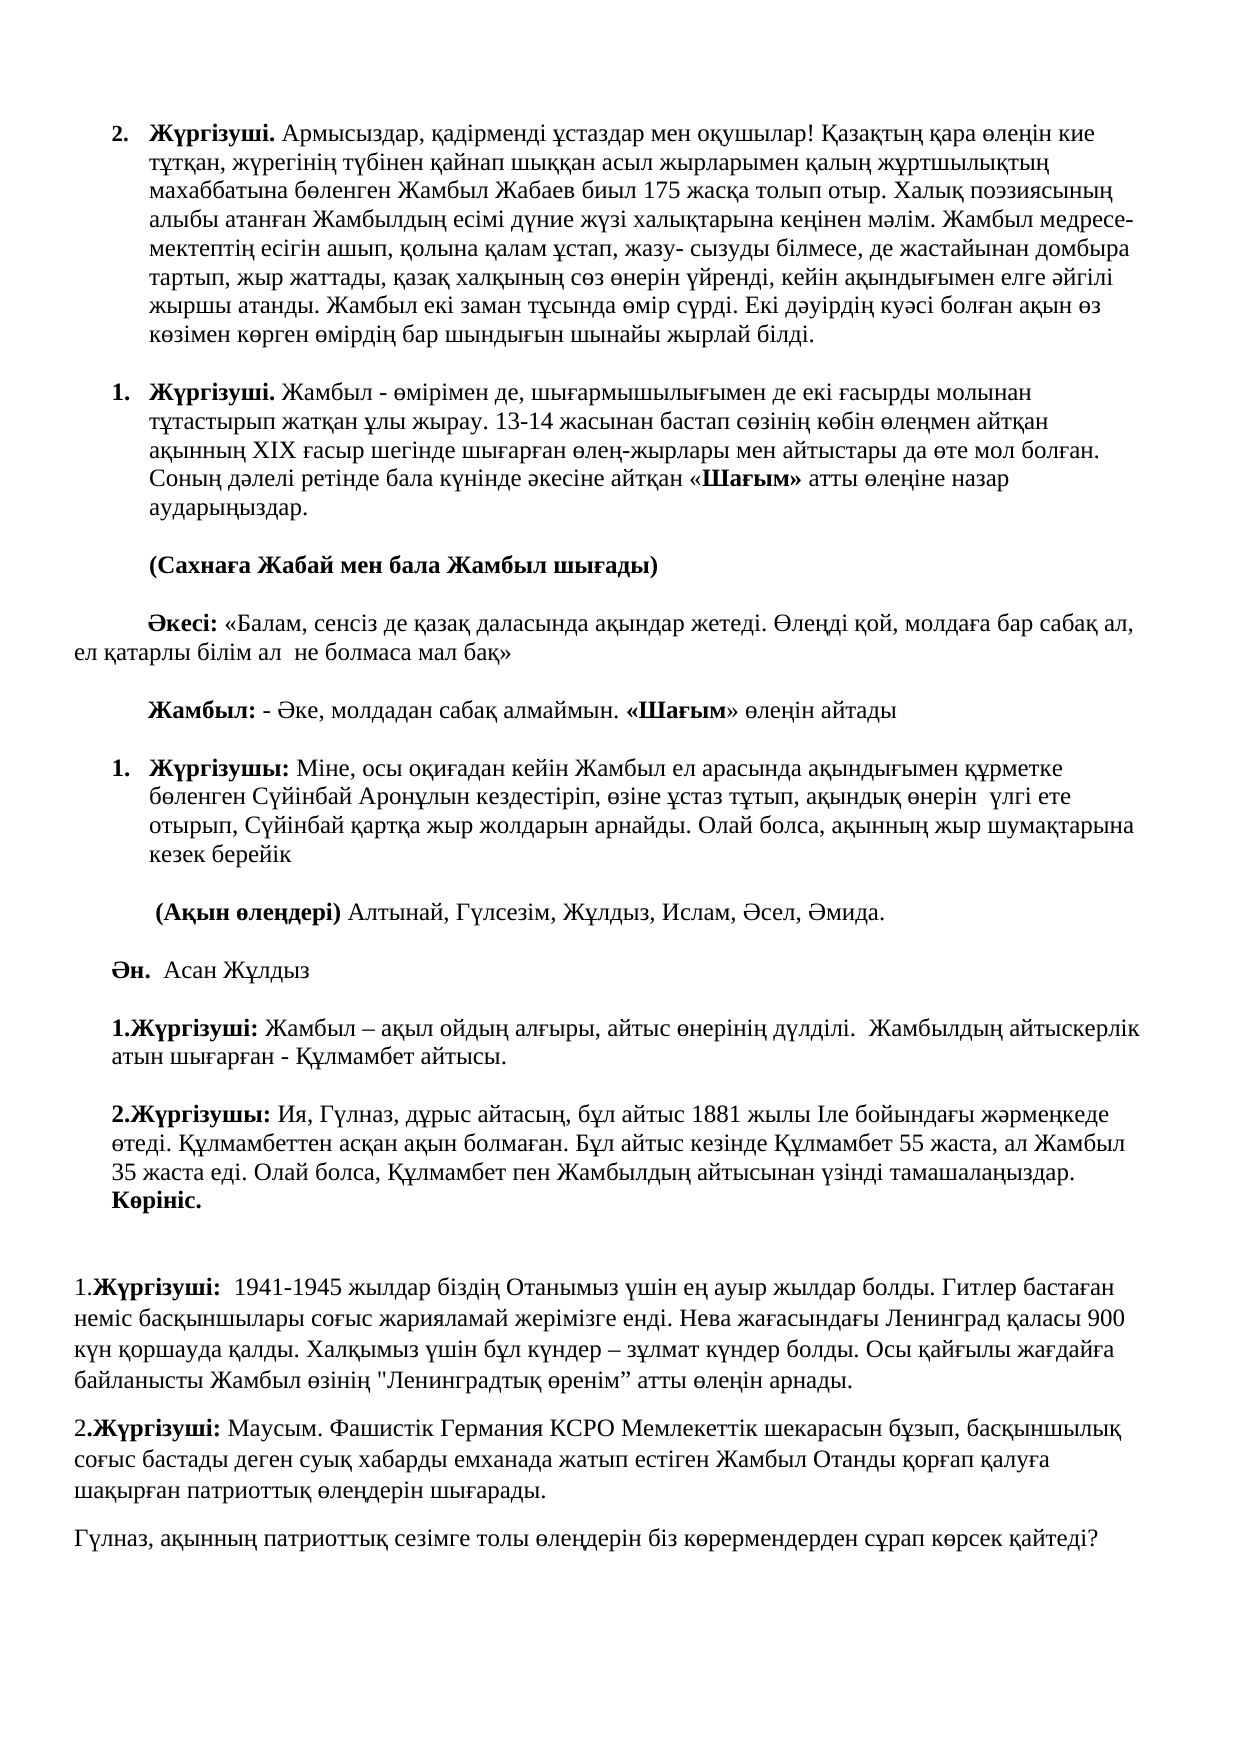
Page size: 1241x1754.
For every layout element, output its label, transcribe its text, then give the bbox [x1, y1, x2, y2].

text (Сахнаға Жабай мен бала Жамбыл шығады) [149, 550, 1152, 579]
text 2.Жүргізуші: Маусым. Фашистік Германия КСРО Мемлекеттік шекарасын бұзып, басқыншылық соғыс бастады деген суық хабарды емханада жатып естіген Жамбыл Отанды қорғап қалуға шақырған патриоттық өлеңдерін шығарады. [74, 1413, 1152, 1504]
text 2.Жүргізушы: Ия, Гүлназ, дұрыс айтасың, бұл айтыс 1881 жылы Іле бойындағы жәрмеңкеде өтеді. Құлмамбеттен асқан ақын болмаған. Бұл айтыс кезінде Құлмамбет 55 жаста, ал Жамбыл 35 жаста еді. Олай болса, Құлмамбет пен Жамбылдың айтысынан үзінді тамашалаңыздар. Көрініс. [111, 1099, 1152, 1214]
text Гүлназ, ақынның патриоттық сезімге толы өлеңдерін біз көрермендерден сұрап көрсек қайтеді? [74, 1523, 1152, 1552]
list Жүргізуші. Армысыздар, қадірменді ұстаздар мен оқушылар! Қазақтың қара өлеңін кие тұтқан, жүрегінің түбінен қайнап шыққан асыл жырларымен қалың жұртшылықтың махаббатына бөленген Жамбыл Жабаев биыл 175 жасқа толып отыр. Халық поэзиясының алыбы атанған Жамбылдың есімі дүние жүзі халықтарына кеңінен мәлім. Жамбыл медресе- мектептің есігін ашып, қолына қалам ұстап, жазу- сызуды білмесе, де жастайынан домбыра тартып, жыр жаттады, қазақ халқының сөз өнерін үйренді, кейін ақындығымен елге әйгілі жыршы атанды. Жамбыл екі заман тұсында өмір сүрді. Екі дәуірдің куәсі болған ақын өз көзімен көрген өмірдің бар шындығын шынайы жырлай білді. [111, 118, 1152, 348]
text Жамбыл: - Әке, молдадан сабақ алмаймын. «Шағым» өлеңін айтады [74, 695, 1152, 723]
text 1.Жүргізуші: Жамбыл – ақыл ойдың алғыры, айтыс өнерінің дүлділі. Жамбылдың айтыскерлік атын шығарған - Құлмамбет айтысы. [111, 1013, 1152, 1070]
text Ән. Асан Жұлдыз [111, 955, 1152, 983]
list Жүргізушы: Міне, осы оқиғадан кейін Жамбыл ел арасында ақындығымен құрметке бөленген Сүйінбай Аронұлын кездестіріп, өзіне ұстаз тұтып, ақындық өнерін үлгі ете отырып, Сүйінбай қартқа жыр жолдарын арнайды. Олай болса, ақынның жыр шумақтарына кезек берейік [111, 753, 1152, 868]
text (Ақын өлеңдері) Алтынай, Гүлсезім, Жұлдыз, Ислам, Әсел, Әмида. [149, 897, 1152, 926]
list Жүргізуші. Жамбыл - өмірімен де, шығармышылығымен де екі ғасырды молынан тұтастырып жатқан ұлы жырау. 13-14 жасынан бастап сөзінің көбін өлеңмен айтқан ақынның XIX ғасыр шегінде шығарған өлең-жырлары мен айтыстары да өте мол болған. Соның дәлелі ретінде бала күнінде әкесіне айтқан «Шағым» атты өлеңіне назар аударыңыздар. [111, 377, 1152, 521]
text 1.Жүргізуші: 1941-1945 жылдар біздің Отанымыз үшін ең ауыр жылдар болды. Гитлер бастаған неміс басқыншылары соғыс жарияламай жерімізге енді. Нева жағасындағы Ленинград қаласы 900 күн қоршауда қалды. Халқымыз үшін бұл күндер – зұлмат күндер болды. Осы қайғылы жағдайға байланысты Жамбыл өзінің "Ленинградтық өренім” атты өлеңін арнады. [74, 1272, 1152, 1394]
text Әкесі: «Балам, сенсіз де қазақ даласында ақындар жетеді. Өлеңді қой, молдаға бар сабақ ал, ел қатарлы білім ал не болмаса мал бақ» [74, 608, 1152, 666]
